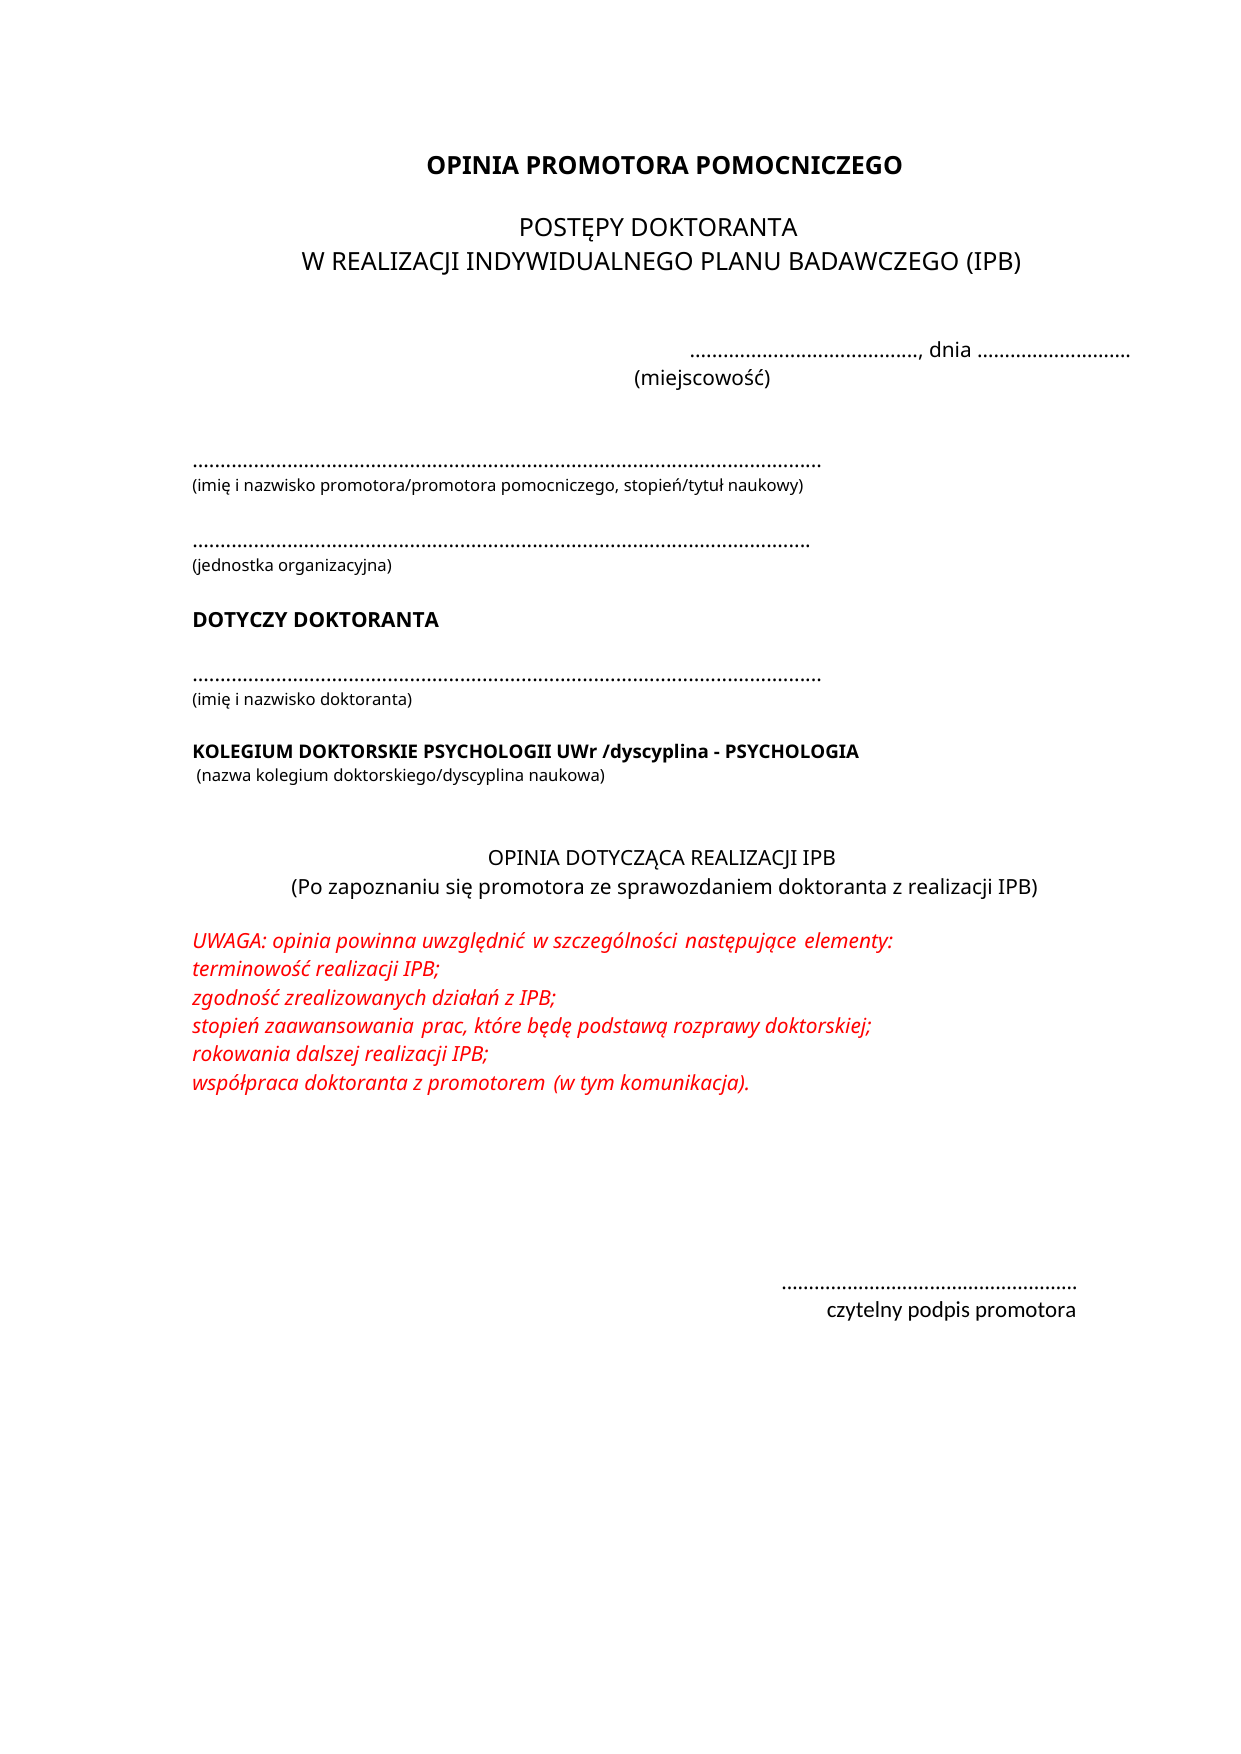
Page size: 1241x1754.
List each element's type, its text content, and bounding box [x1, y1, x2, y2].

text KOLEGIUM DOKTORSKIE PSYCHOLOGII UWr /dyscyplina - PSYCHOLOGIA [192, 738, 1137, 764]
text ................................................................................................................. [192, 659, 1137, 687]
text ............................................................................................................... [192, 525, 1137, 553]
text POSTĘPY DOKTORANTA [192, 210, 1137, 244]
text (imię i nazwisko promotora/promotora pomocniczego, stopień/tytuł naukowy) [192, 474, 1137, 497]
text (miejscowość) [561, 363, 1137, 392]
text UWAGA: opinia powinna uwzględnić w szczególności następujące elementy: [192, 926, 1137, 954]
text DOTYCZY DOKTORANTA [192, 605, 1137, 633]
text W REALIZACJI INDYWIDUALNEGO PLANU BADAWCZEGO (IPB) [192, 244, 1137, 278]
text współpraca doktoranta z promotorem (w tym komunikacja). [192, 1068, 1137, 1096]
text ................................................................................................................. [192, 446, 1137, 474]
text czytelny podpis promotora [192, 1295, 1137, 1323]
text zgodność zrealizowanych działań z IPB; [192, 983, 1137, 1011]
text (jednostka organizacyjna) [192, 553, 1137, 576]
text rokowania dalszej realizacji IPB; [192, 1039, 1137, 1068]
text OPINIA DOTYCZĄCA REALIZACJI IPB [192, 843, 1137, 872]
text OPINIA PROMOTORA POMOCNICZEGO [192, 148, 1137, 182]
text ……………………………………………… [192, 1267, 1137, 1295]
text (nazwa kolegium doktorskiego/dyscyplina naukowa) [192, 764, 1137, 786]
text stopień zaawansowania prac, które będę podstawą rozprawy doktorskiej; [192, 1011, 1137, 1039]
text (imię i nazwisko doktoranta) [192, 687, 1137, 710]
text terminowość realizacji IPB; [192, 954, 1137, 983]
text ........................................., dnia ………………………. [192, 335, 1137, 363]
text (Po zapoznaniu się promotora ze sprawozdaniem doktoranta z realizacji IPB) [192, 872, 1137, 900]
